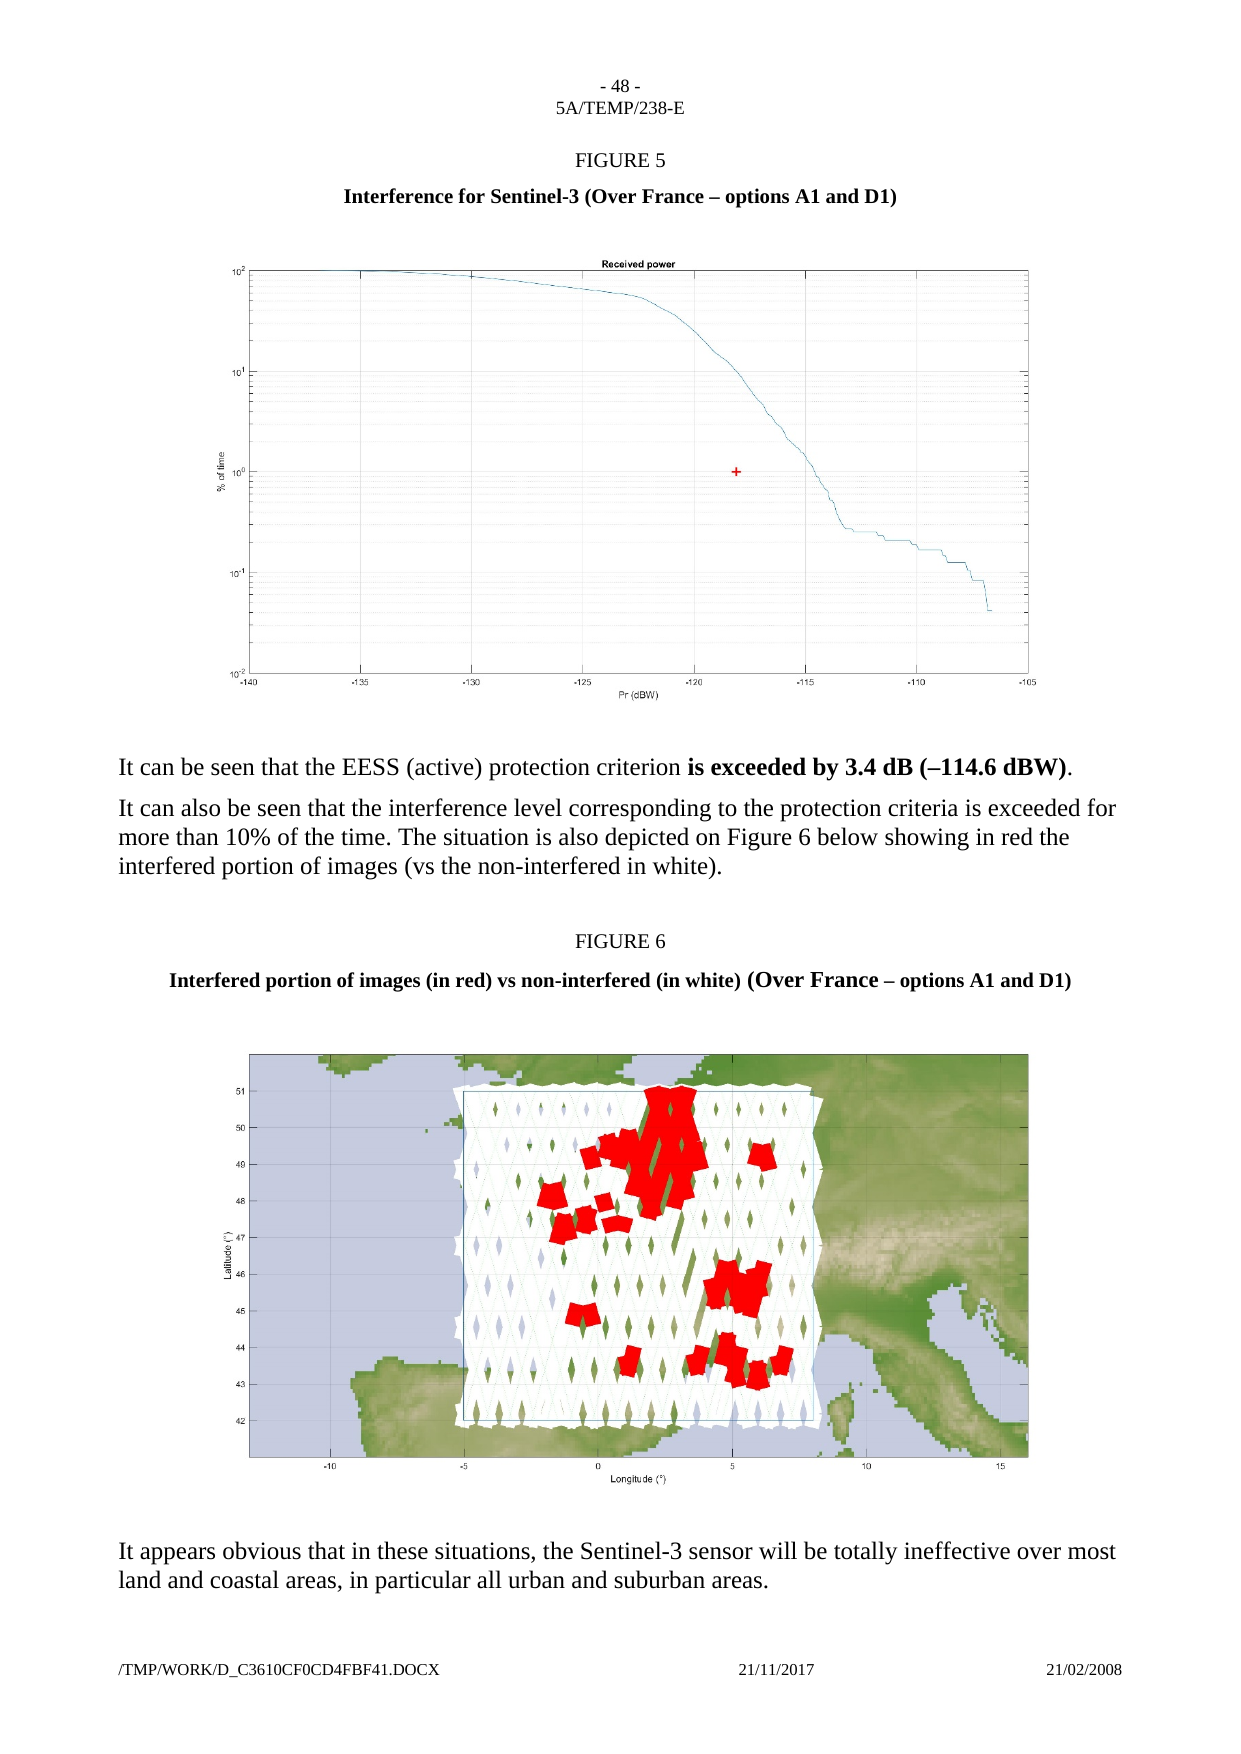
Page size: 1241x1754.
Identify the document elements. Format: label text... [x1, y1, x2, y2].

text Figure 6 [118, 929, 1122, 953]
text It appears obvious that in these situations, the Sentinel-3 sensor will be totally ineffective over most land and coastal areas, in particular all urban and suburban areas. [118, 1536, 1122, 1593]
text It can be seen that the EESS (active) protection criterion is exceeded by 3.4 dB (–114.6 dBW). [118, 752, 1122, 781]
text Figure 5 [118, 148, 1122, 172]
title Interference for Sentinel-3 (Over France – options A1 and D1) [118, 184, 1122, 208]
picture [118, 233, 1123, 727]
text It can also be seen that the interference level corresponding to the protection criteria is exceeded for more than 10% of the time. The situation is also depicted on Figure 6 below showing in red the interfered portion of images (vs the non-interfered in white). [118, 793, 1122, 879]
title Interfered portion of images (in red) vs non-interfered (in white) (Over France – options A1 and D1) [118, 966, 1122, 992]
picture [118, 1017, 1123, 1511]
